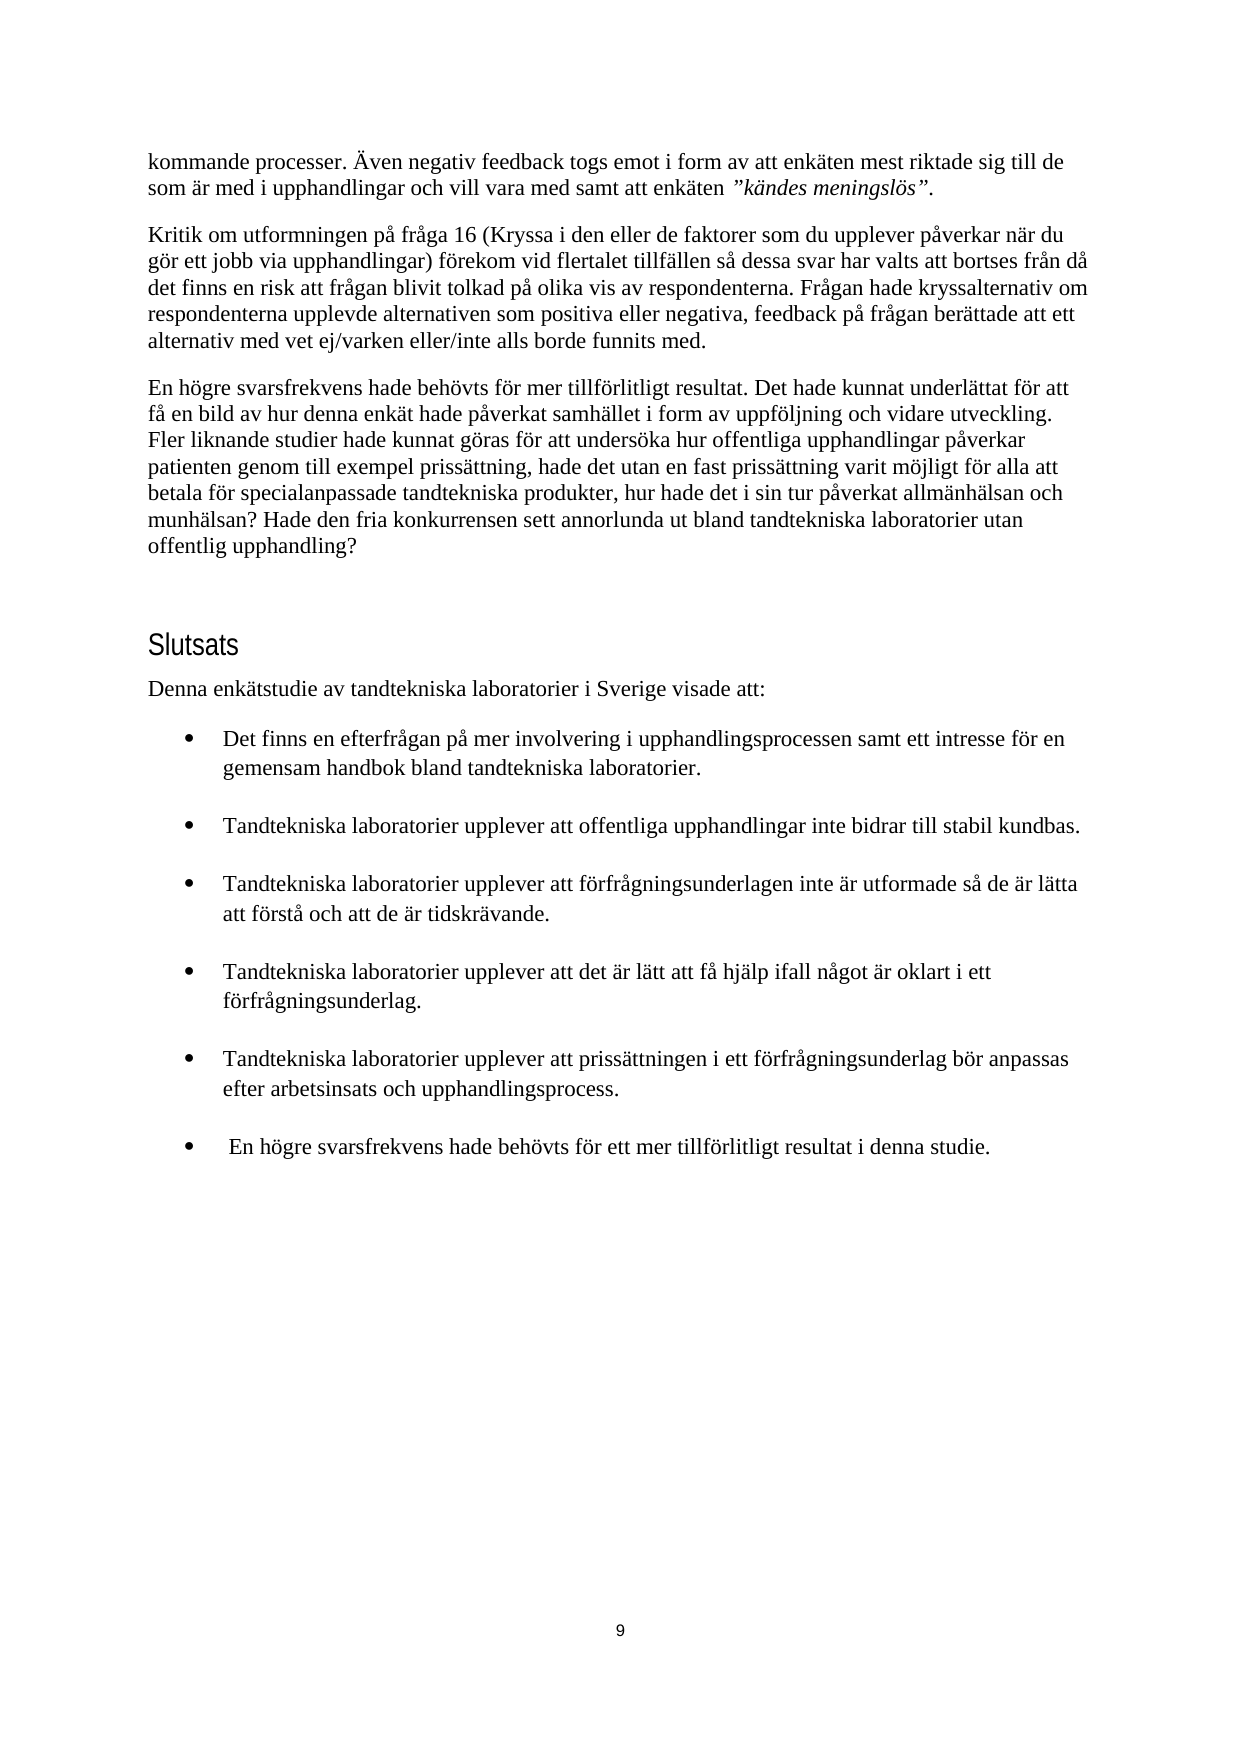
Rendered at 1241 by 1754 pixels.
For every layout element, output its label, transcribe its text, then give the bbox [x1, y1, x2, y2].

list Tandtekniska laboratorier upplever att prissättningen i ett förfrågningsunderlag bör anpassas efter arbetsinsats och upphandlingsprocess. [185, 1043, 1092, 1101]
list Det finns en efterfrågan på mer involvering i upphandlingsprocessen samt ett intresse för en gemensam handbok bland tandtekniska laboratorier. [185, 722, 1092, 780]
list Tandtekniska laboratorier upplever att förfrågningsunderlagen inte är utformade så de är lätta att förstå och att de är tidskrävande. [185, 868, 1092, 926]
text Kritik om utformningen på fråga 16 (Kryssa i den eller de faktorer som du upplever påverkar när du gör ett jobb via upphandlingar) förekom vid flertalet tillfällen så dessa svar har valts att bortses från då det finns en risk att frågan blivit tolkad på olika vis av respondenterna. Frågan hade kryssalternativ om respondenterna upplevde alternativen som positiva eller negativa, feedback på frågan berättade att ett alternativ med vet ej/varken eller/inte alls borde funnits med. [148, 221, 1092, 353]
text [148, 148, 1092, 200]
text En högre svarsfrekvens hade behövts för mer tillförlitligt resultat. Det hade kunnat underlättat för att få en bild av hur denna enkät hade påverkat samhället i form av uppföljning och vidare utveckling. Fler liknande studier hade kunnat göras för att undersöka hur offentliga upphandlingar påverkar patienten genom till exempel prissättning, hade det utan en fast prissättning varit möjligt för alla att betala för specialanpassade tandtekniska produkter, hur hade det i sin tur påverkat allmänhälsan och munhälsan? Hade den fria konkurrensen sett annorlunda ut bland tandtekniska laboratorier utan offentlig upphandling? [148, 374, 1092, 558]
list Tandtekniska laboratorier upplever att det är lätt att få hjälp ifall något är oklart i ett förfrågningsunderlag. [185, 955, 1092, 1013]
list En högre svarsfrekvens hade behövts för ett mer tillförlitligt resultat i denna studie. [185, 1130, 1092, 1159]
subtitle Slutsats [148, 626, 1092, 662]
text Denna enkätstudie av tandtekniska laboratorier i Sverige visade att: [148, 675, 1092, 701]
list Tandtekniska laboratorier upplever att offentliga upphandlingar inte bidrar till stabil kundbas. [185, 809, 1092, 838]
